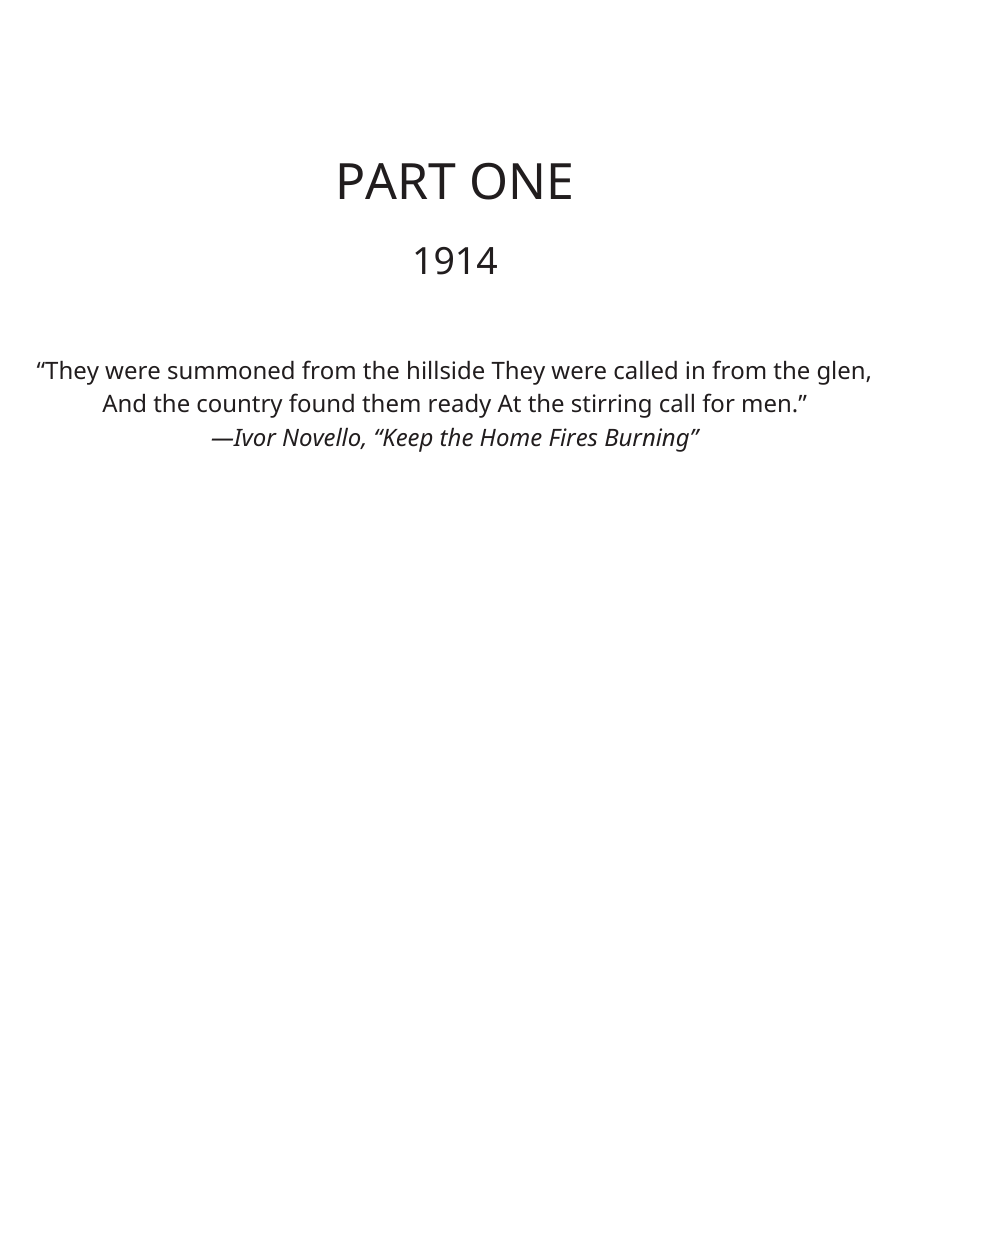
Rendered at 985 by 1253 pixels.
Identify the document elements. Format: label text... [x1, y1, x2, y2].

text “They were summoned from the hillside They were called in from the glen, And the country found them ready At the stirring call for men.” [19, 353, 891, 419]
text 1914 [19, 234, 891, 286]
text —Ivor Novello, “Keep the Home Fires Burning” [19, 419, 891, 453]
text PART ONE [19, 146, 891, 214]
